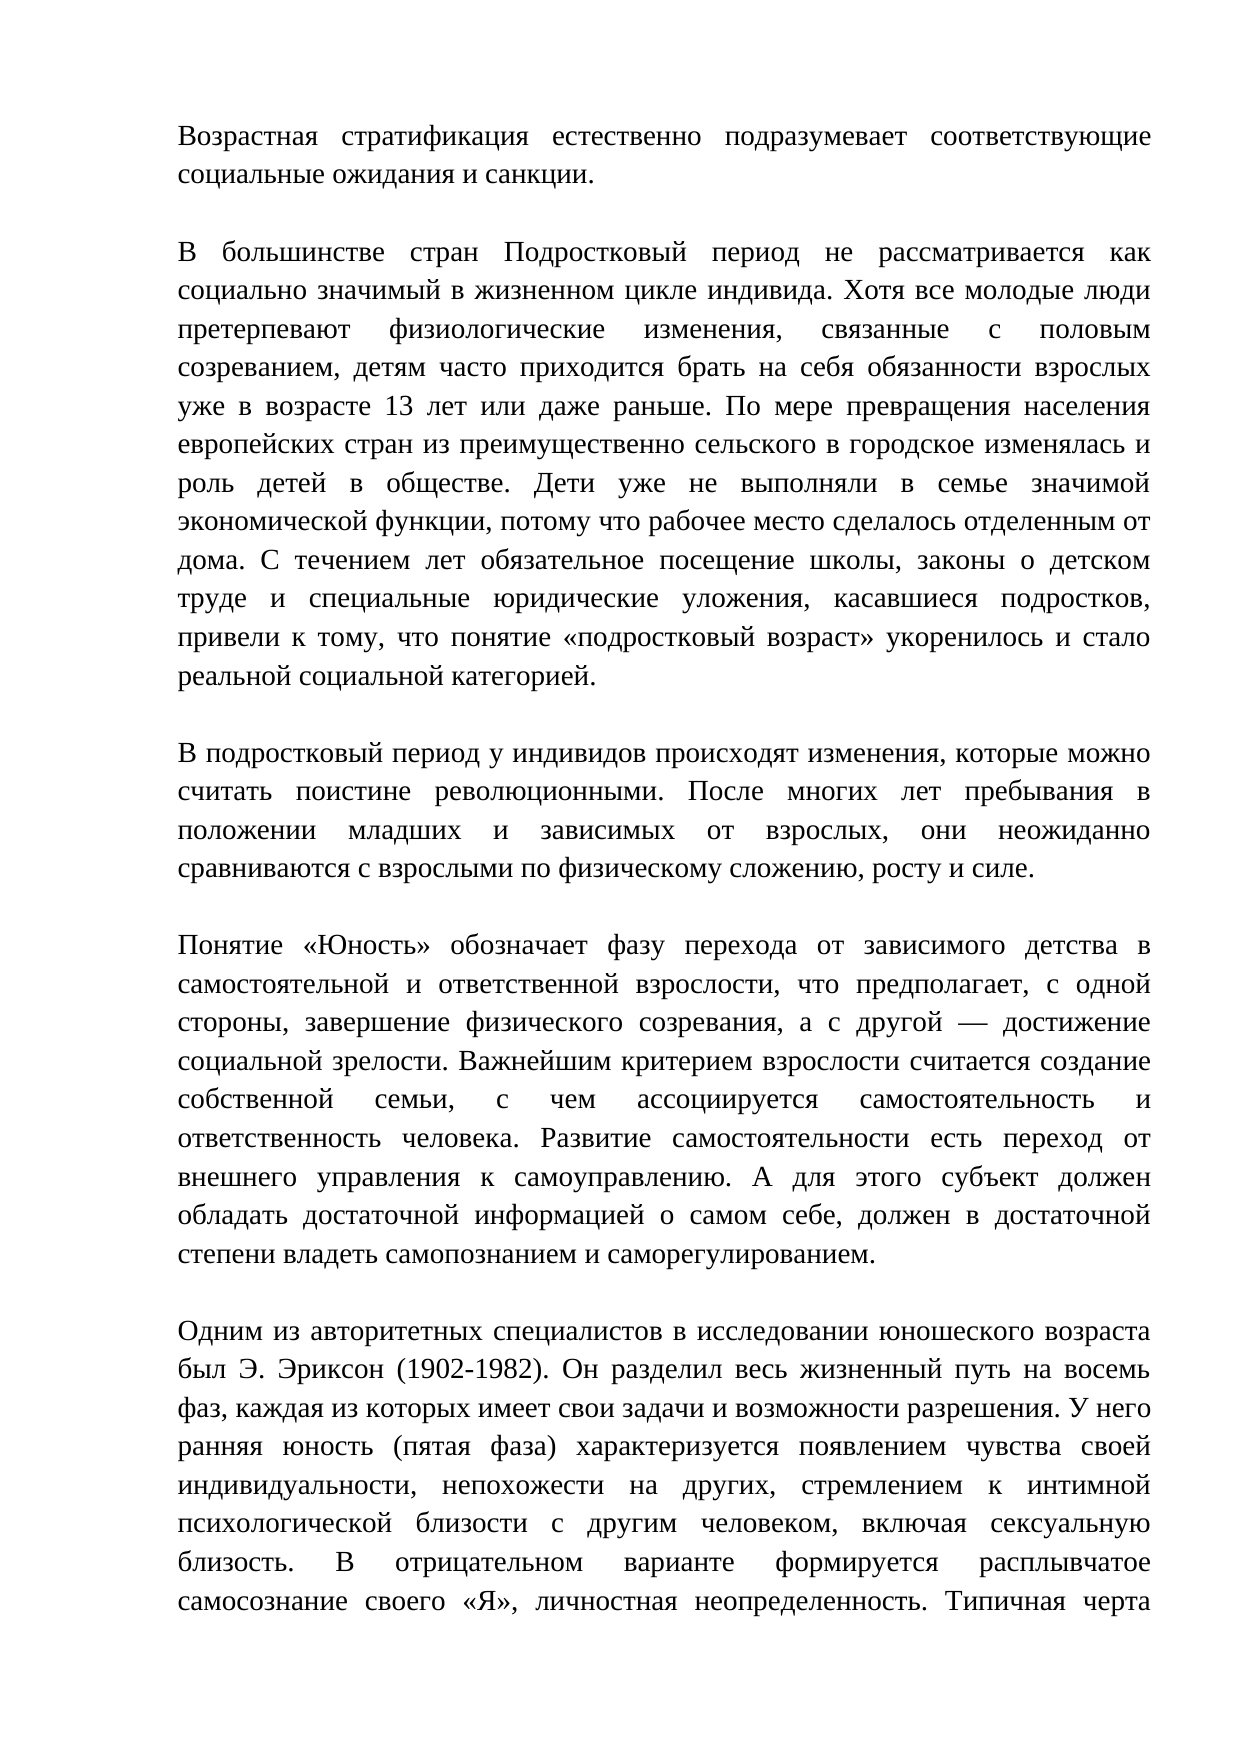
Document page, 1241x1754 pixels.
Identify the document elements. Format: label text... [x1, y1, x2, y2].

text В большинстве стран Подростковый период не рассматривается как социально значимый в жизненном цикле индивида. Хотя все молодые люди претерпевают физиологические изменения, связанные с половым созреванием, детям часто приходится брать на себя обязанности взрослых уже в возрасте 13 лет или даже раньше. По мере превращения населения европейских стран из преимущественно сельского в городское изменялась и роль детей в обществе. Дети уже не выполняли в семье значимой экономической функции, потому что рабочее место сделалось отделенным от дома. С течением лет обязательное посещение школы, законы о детском труде и специальные юридические уложения, касавшиеся подростков, привели к тому, что понятие «подростковый возраст» укоренилось и стало реальной социальной категорией. [177, 234, 1152, 691]
text Понятие «Юность» обозначает фазу перехода от зависимого детства в самостоятельной и ответственной взрослости, что предполагает, с одной стороны, завершение физического созревания, а с другой — достижение социальной зрелости. Важнейшим критерием взрослости считается создание собственной семьи, с чем ассоциируется самостоятельность и ответственность человека. Развитие самостоятельности есть переход от внешнего управления к самоуправлению. А для этого субъект должен обладать достаточной информацией о самом себе, должен в достаточной степени владеть самопознанием и саморегулированием. [177, 927, 1152, 1269]
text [177, 118, 1152, 190]
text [177, 1313, 1152, 1616]
text В подростковый период у индивидов происходят изменения, которые можно считать поистине революционными. После многих лет пребывания в положении младших и зависимых от взрослых, они неожиданно сравниваются с взрослыми по физическому сложению, росту и силе. [177, 735, 1152, 884]
